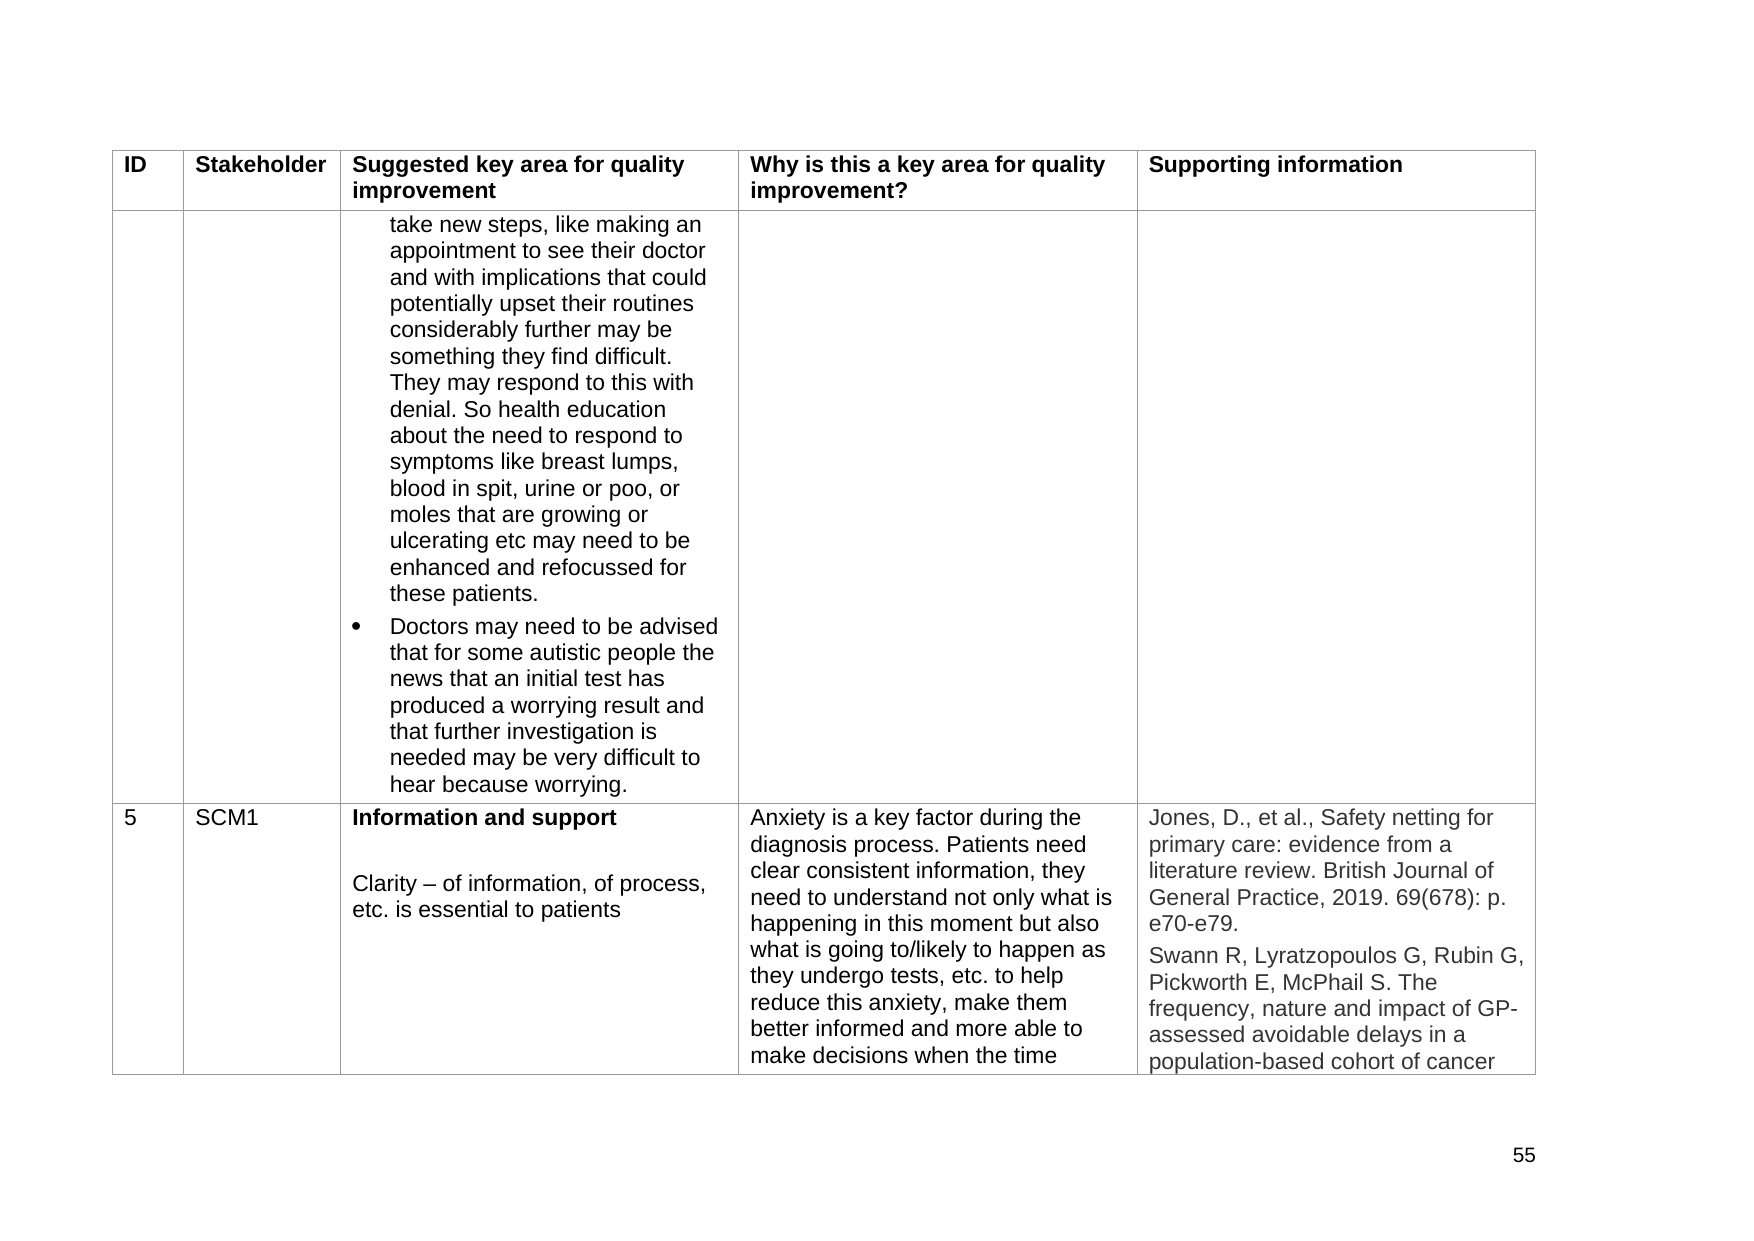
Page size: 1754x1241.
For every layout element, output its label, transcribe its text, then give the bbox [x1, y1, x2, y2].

table_cell 4 [113, 211, 183, 803]
table_header ID [113, 151, 183, 210]
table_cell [1138, 804, 1535, 1074]
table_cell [739, 804, 1137, 1074]
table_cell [341, 211, 738, 803]
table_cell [1138, 211, 1535, 803]
table_header Why is this a key area for quality improvement? [739, 151, 1137, 210]
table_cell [184, 211, 340, 803]
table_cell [739, 211, 1137, 803]
table_cell 5 [113, 804, 183, 1074]
table_header Supporting information [1138, 151, 1535, 210]
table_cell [341, 804, 738, 1074]
table_header Stakeholder [184, 151, 340, 210]
table_cell SCM1 [184, 804, 340, 1074]
table_header Suggested key area for quality improvement [341, 151, 738, 210]
